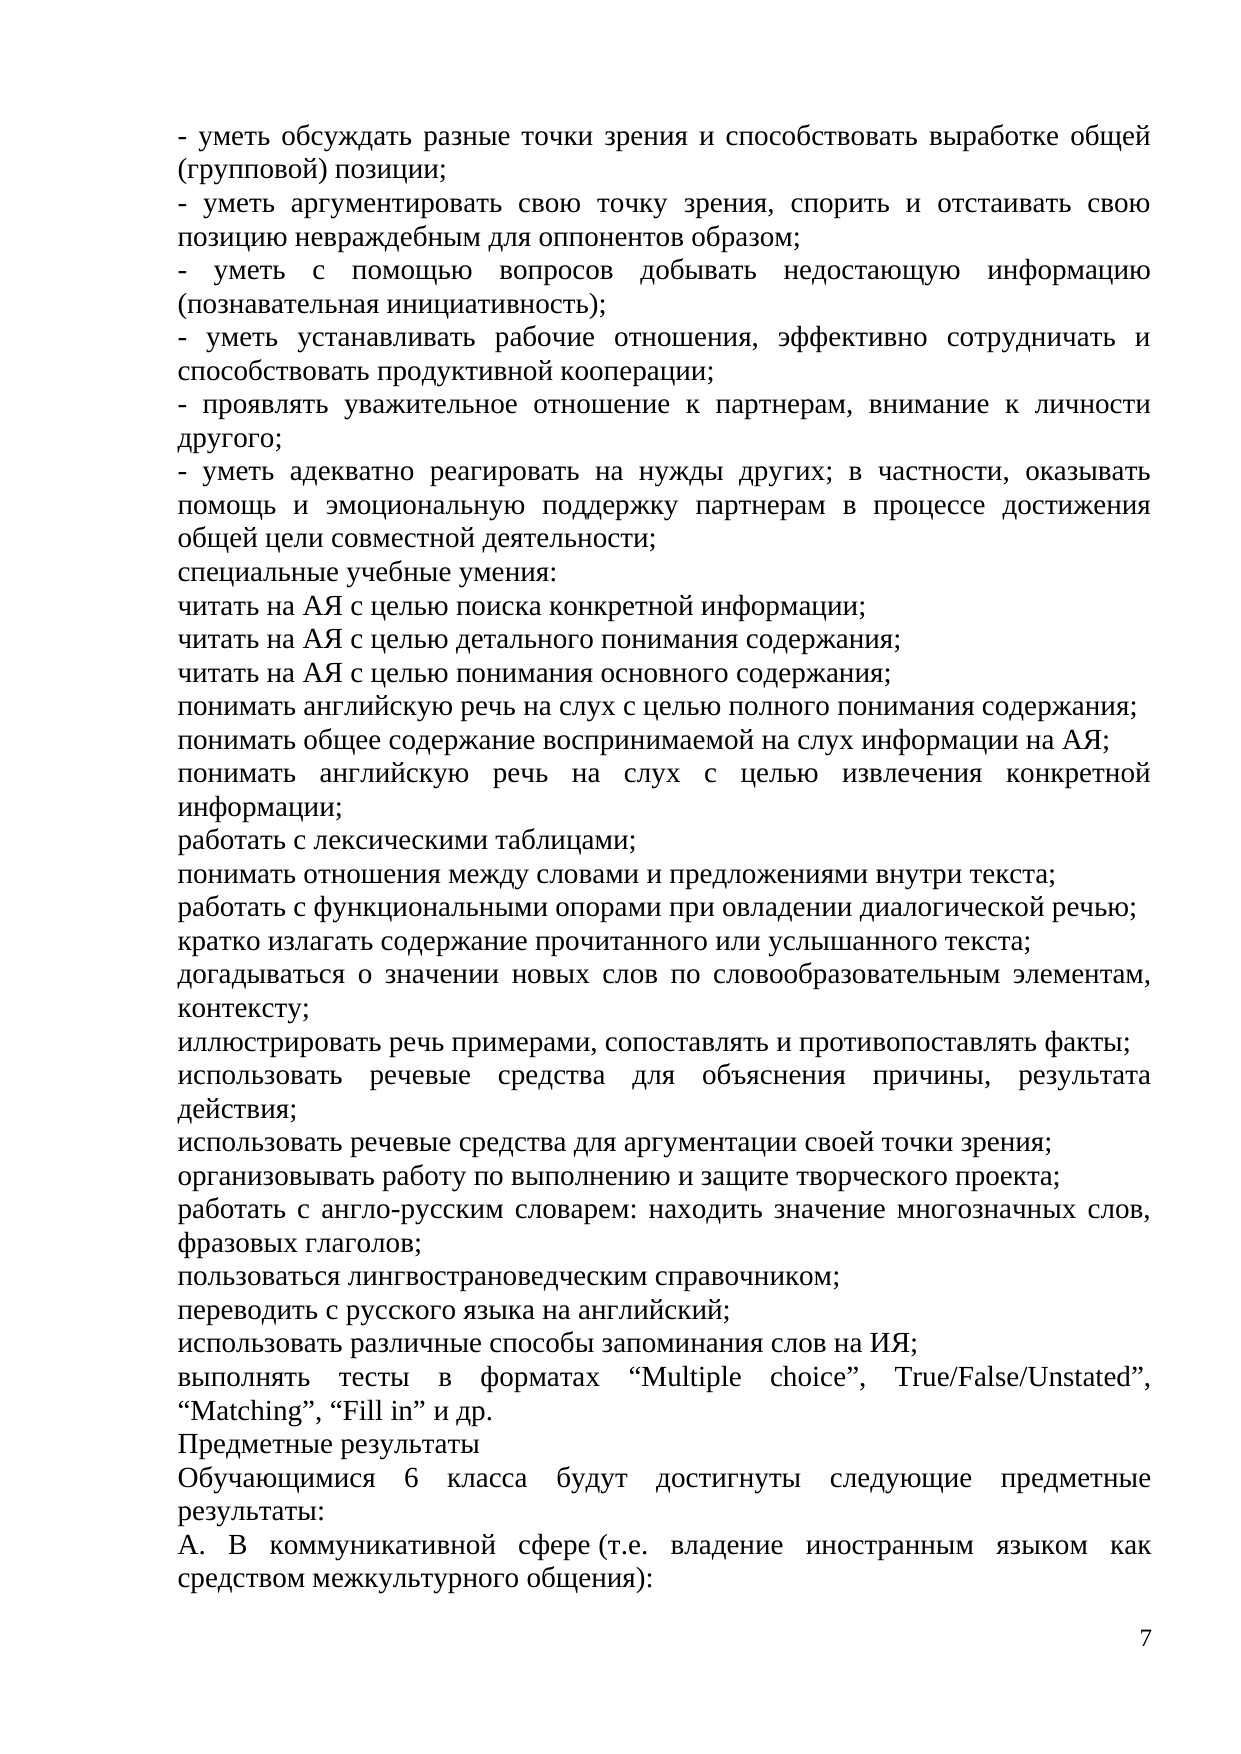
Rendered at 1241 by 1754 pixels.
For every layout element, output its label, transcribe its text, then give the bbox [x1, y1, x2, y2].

text выполнять тесты в форматах “Multiple choice”, True/False/Unstated”, “Matching”, “Fill in” и др. [177, 1359, 1152, 1426]
text читать на АЯ с целью поиска конкретной информации; [177, 588, 1152, 621]
text организовывать работу по выполнению и защите творческого проекта; [177, 1158, 1152, 1191]
text иллюстрировать речь примерами, сопоставлять и противопоставлять факты; [177, 1024, 1152, 1057]
text понимать английскую речь на слух с целью полного понимания содержания; [177, 688, 1152, 722]
text - уметь адекватно реагировать на нужды других; в частности, оказывать помощь и эмоциональную поддержку партнерам в процессе достижения общей цели совместной деятельности; [177, 453, 1152, 554]
text Предметные результаты [177, 1426, 1152, 1460]
text пользоваться лингвострановедческим справочником; [177, 1258, 1152, 1292]
text использовать различные способы запоминания слов на ИЯ; [177, 1326, 1152, 1359]
text Обучающимися 6 класса будут достигнуты следующие предметные результаты: [177, 1460, 1152, 1527]
text понимать отношения между словами и предложениями внутри текста; [177, 856, 1152, 889]
text работать с функциональными опорами при овладении диалогической речью; [177, 889, 1152, 923]
text - проявлять уважительное отношение к партнерам, внимание к личности другого; [177, 386, 1152, 453]
text понимать общее содержание воспринимаемой на слух информации на АЯ; [177, 722, 1152, 755]
text кратко излагать содержание прочитанного или услышанного текста; [177, 923, 1152, 957]
text специальные учебные умения: [177, 554, 1152, 588]
text понимать английскую речь на слух с целью извлечения конкретной информации; [177, 755, 1152, 822]
text работать с лексическими таблицами; [177, 822, 1152, 856]
text читать на АЯ с целью понимания основного содержания; [177, 655, 1152, 688]
text использовать речевые средства для аргументации своей точки зрения; [177, 1124, 1152, 1158]
text переводить с русского языка на английский; [177, 1292, 1152, 1326]
text использовать речевые средства для объяснения причины, результата действия; [177, 1057, 1152, 1124]
text - уметь обсуждать разные точки зрения и способствовать выработке общей (групповой) позиции; [177, 118, 1152, 185]
text догадываться о значении новых слов по словообразовательным элементам, контексту; [177, 957, 1152, 1024]
text читать на АЯ с целью детального понимания содержания; [177, 621, 1152, 655]
text А. В коммуникативной сфере (т.е. владение иностранным языком как средством межкультурного общения): [177, 1527, 1152, 1594]
text работать с англо-русским словарем: находить значение многозначных слов, фразовых глаголов; [177, 1191, 1152, 1258]
text - уметь аргументировать свою точку зрения, спорить и отстаивать свою позицию невраждебным для оппонентов образом; [177, 185, 1152, 252]
text - уметь с помощью вопросов добывать недостающую информацию (познавательная инициативность); [177, 252, 1152, 319]
text - уметь устанавливать рабочие отношения, эффективно сотрудничать и способствовать продуктивной кооперации; [177, 319, 1152, 386]
